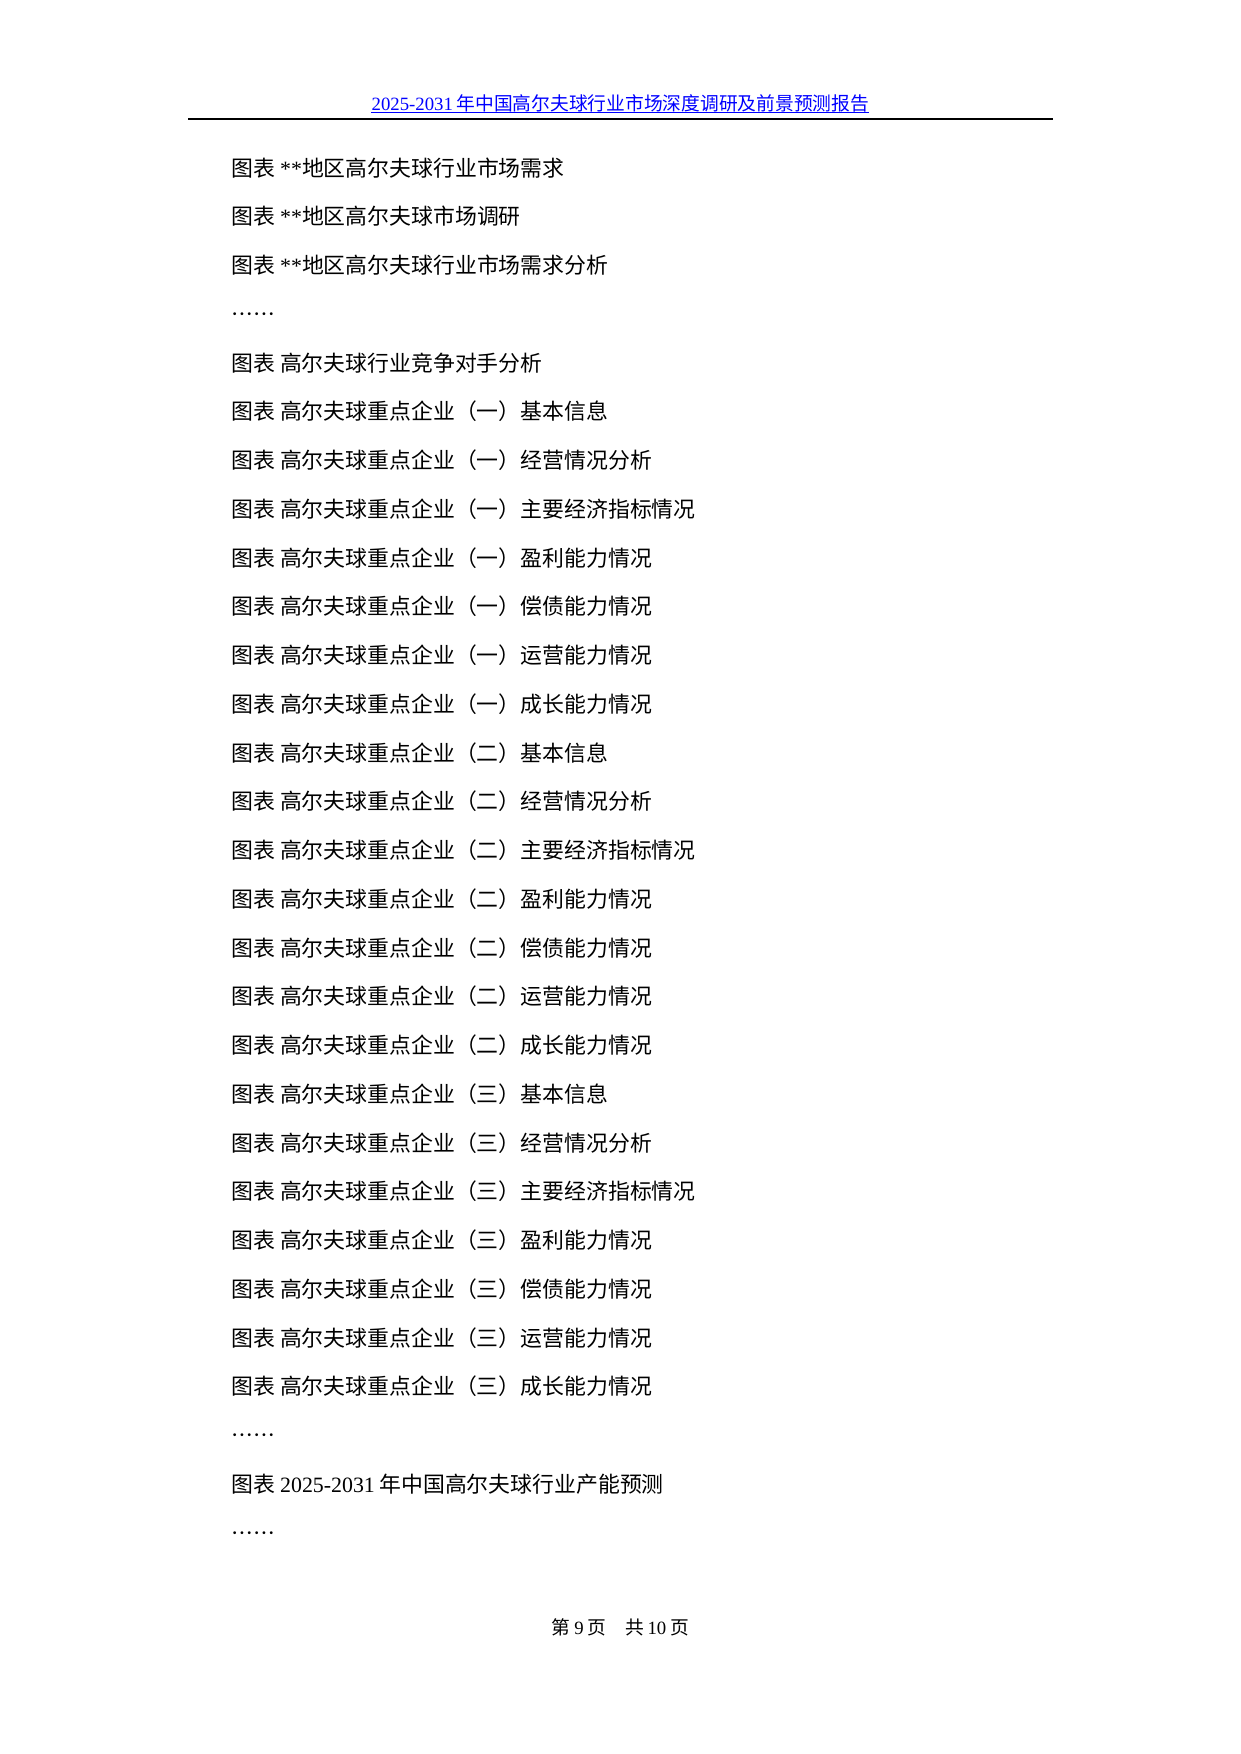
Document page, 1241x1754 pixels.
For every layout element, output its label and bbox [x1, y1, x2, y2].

text [187, 150, 1053, 1548]
